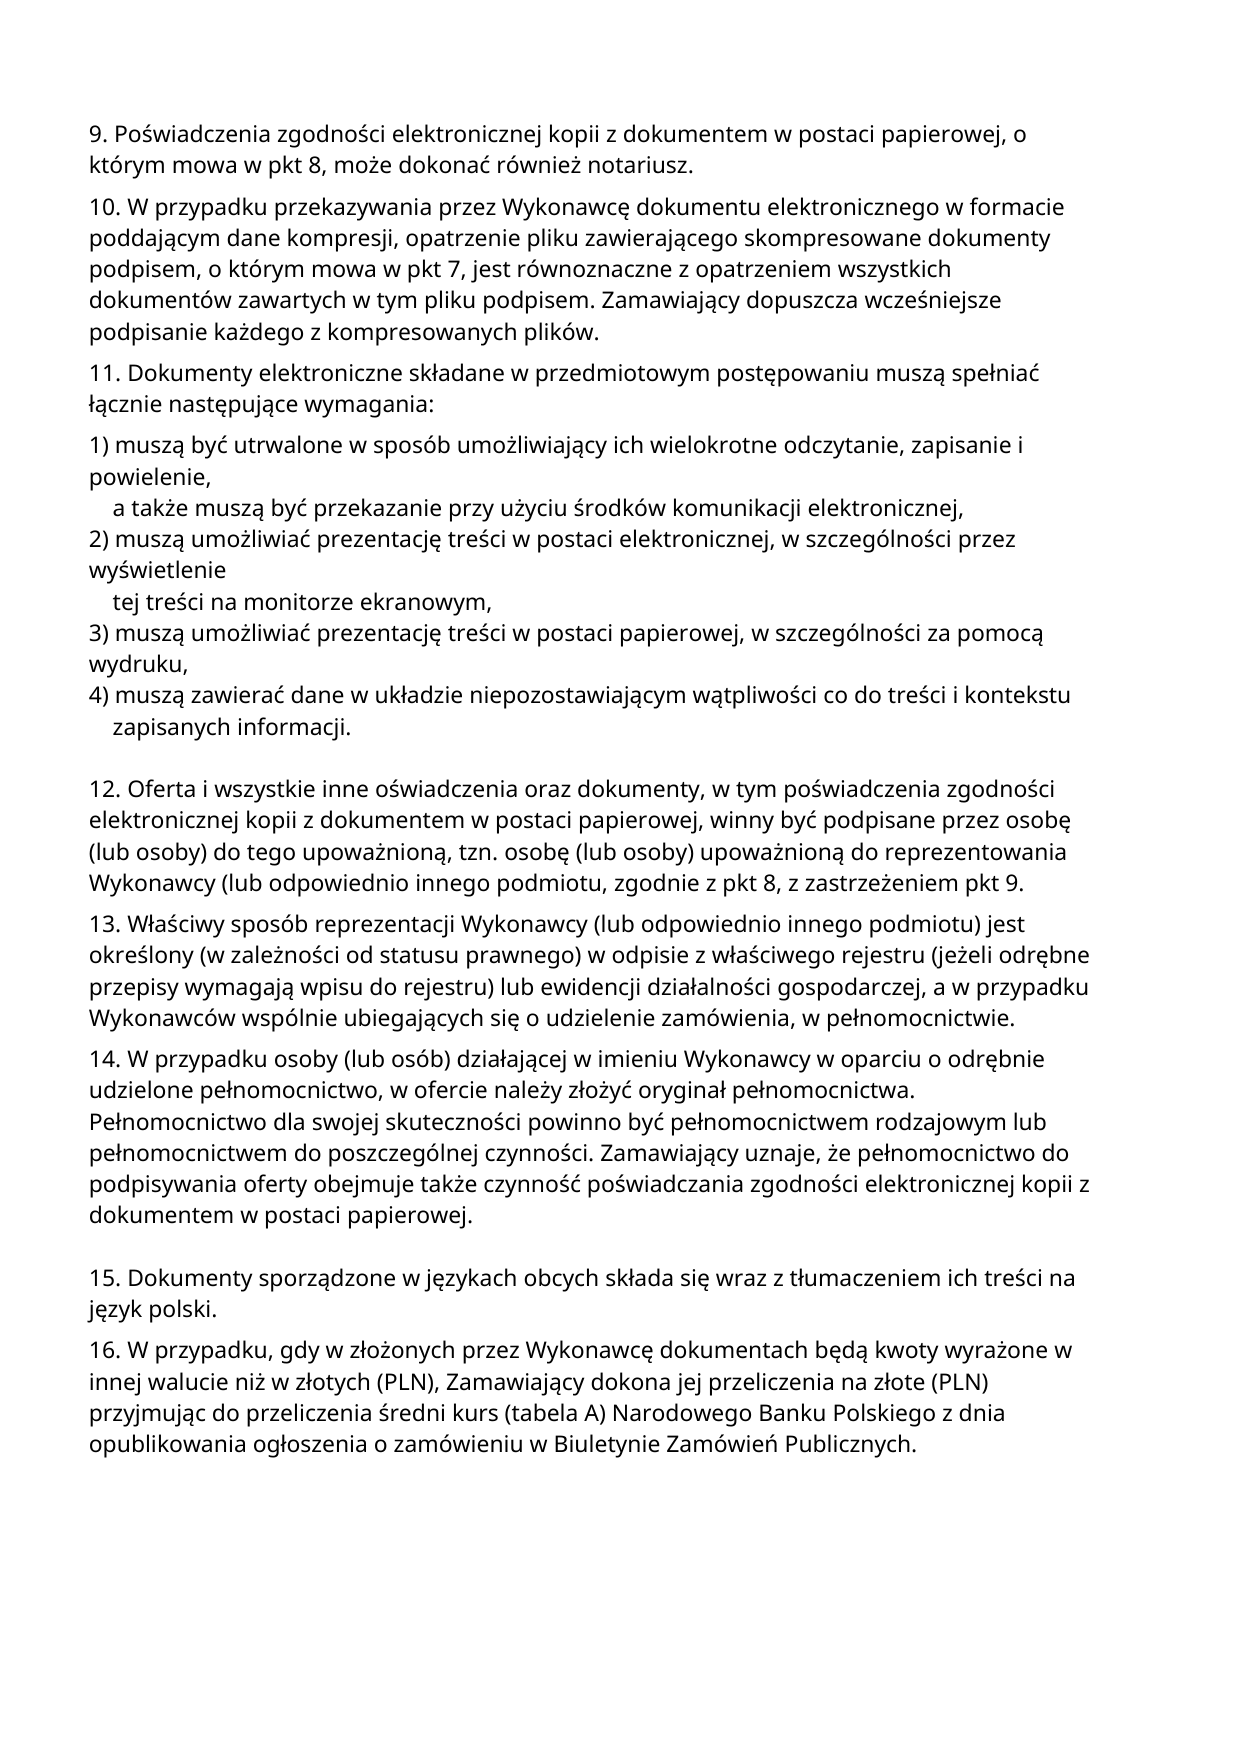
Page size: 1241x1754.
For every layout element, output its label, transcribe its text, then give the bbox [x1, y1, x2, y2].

text 13. Właściwy sposób reprezentacji Wykonawcy (lub odpowiednio innego podmiotu) jest określony (w zależności od statusu prawnego) w odpisie z właściwego rejestru (jeżeli odrębne przepisy wymagają wpisu do rejestru) lub ewidencji działalności gospodarczej, a w przypadku Wykonawców wspólnie ubiegających się o udzielenie zamówienia, w pełnomocnictwie. [89, 908, 1092, 1033]
text 9. Poświadczenia zgodności elektronicznej kopii z dokumentem w postaci papierowej, o którym mowa w pkt 8, może dokonać również notariusz. [89, 118, 1092, 181]
text 12. Oferta i wszystkie inne oświadczenia oraz dokumenty, w tym poświadczenia zgodności elektronicznej kopii z dokumentem w postaci papierowej, winny być podpisane przez osobę (lub osoby) do tego upoważnioną, tzn. osobę (lub osoby) upoważnioną do reprezentowania Wykonawcy (lub odpowiednio innego podmiotu, zgodnie z pkt 8, z zastrzeżeniem pkt 9. [89, 773, 1092, 898]
text 1) muszą być utrwalone w sposób umożliwiający ich wielokrotne odczytanie, zapisanie i powielenie, [89, 429, 1092, 492]
text 11. Dokumenty elektroniczne składane w przedmiotowym postępowaniu muszą spełniać łącznie następujące wymagania: [89, 357, 1092, 419]
text 2) muszą umożliwiać prezentację treści w postaci elektronicznej, w szczególności przez wyświetlenie [89, 523, 1092, 586]
text 4) muszą zawierać dane w układzie niepozostawiającym wątpliwości co do treści i kontekstu [89, 679, 1092, 711]
text a także muszą być przekazanie przy użyciu środków komunikacji elektronicznej, [89, 492, 1092, 523]
text 10. W przypadku przekazywania przez Wykonawcę dokumentu elektronicznego w formacie poddającym dane kompresji, opatrzenie pliku zawierającego skompresowane dokumenty podpisem, o którym mowa w pkt 7, jest równoznaczne z opatrzeniem wszystkich dokumentów zawartych w tym pliku podpisem. Zamawiający dopuszcza wcześniejsze podpisanie każdego z kompresowanych plików. [89, 191, 1092, 347]
text tej treści na monitorze ekranowym, [89, 586, 1092, 617]
text zapisanych informacji. [89, 711, 1092, 742]
text 15. Dokumenty sporządzone w językach obcych składa się wraz z tłumaczeniem ich treści na język polski. [89, 1262, 1092, 1324]
text 14. W przypadku osoby (lub osób) działającej w imieniu Wykonawcy w oparciu o odrębnie udzielone pełnomocnictwo, w ofercie należy złożyć oryginał pełnomocnictwa. Pełnomocnictwo dla swojej skuteczności powinno być pełnomocnictwem rodzajowym lub pełnomocnictwem do poszczególnej czynności. Zamawiający uznaje, że pełnomocnictwo do podpisywania oferty obejmuje także czynność poświadczania zgodności elektronicznej kopii z dokumentem w postaci papierowej. [89, 1043, 1092, 1231]
text 16. W przypadku, gdy w złożonych przez Wykonawcę dokumentach będą kwoty wyrażone w innej walucie niż w złotych (PLN), Zamawiający dokona jej przeliczenia na złote (PLN) przyjmując do przeliczenia średni kurs (tabela A) Narodowego Banku Polskiego z dnia opublikowania ogłoszenia o zamówieniu w Biuletynie Zamówień Publicznych. [89, 1334, 1092, 1459]
text 3) muszą umożliwiać prezentację treści w postaci papierowej, w szczególności za pomocą wydruku, [89, 617, 1092, 679]
